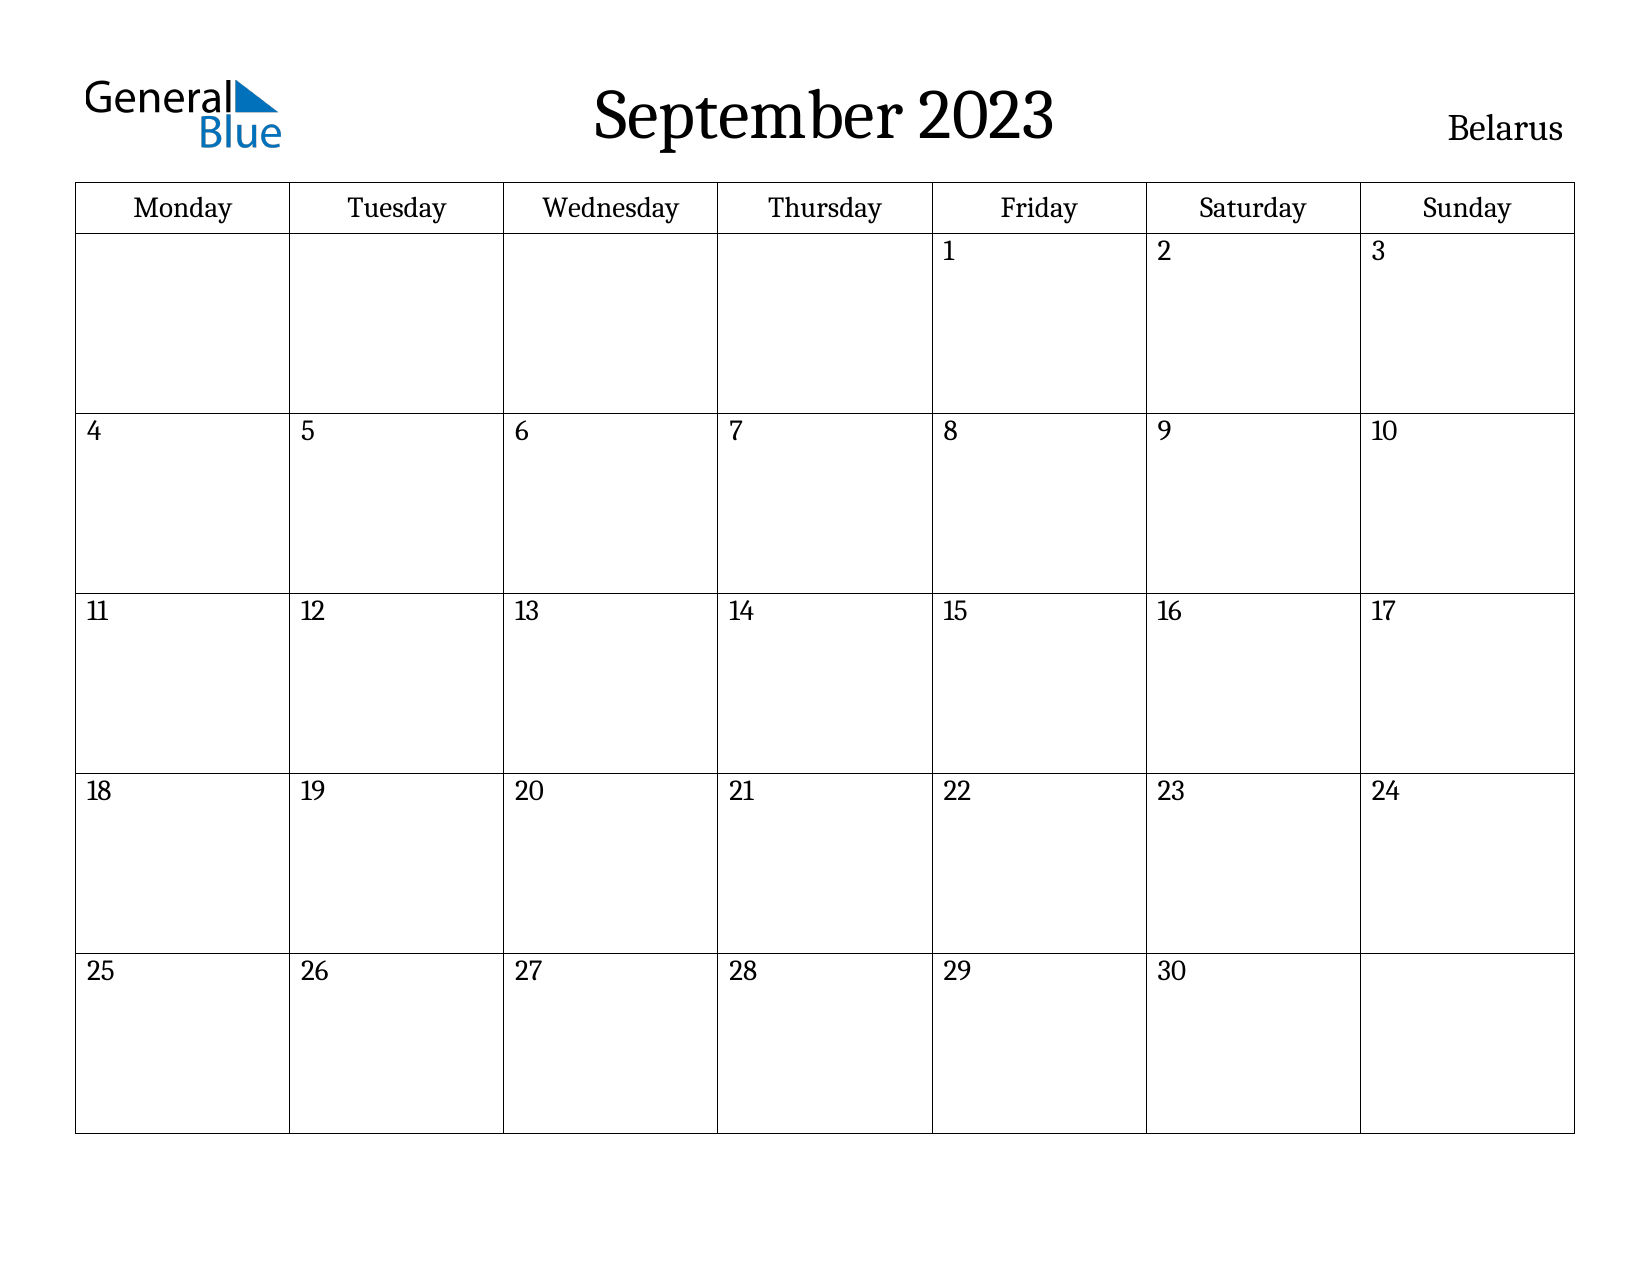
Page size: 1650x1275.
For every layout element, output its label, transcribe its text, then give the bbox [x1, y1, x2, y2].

table_cell [76, 234, 289, 267]
table_cell [718, 448, 932, 593]
table_cell 15 [933, 594, 1146, 627]
table_cell 29 [933, 954, 1146, 987]
table_cell Saturday [1147, 183, 1360, 233]
table_cell [504, 988, 717, 1133]
table_cell [1361, 808, 1574, 953]
table_cell [290, 808, 503, 953]
table_cell [504, 267, 717, 413]
table_cell [290, 267, 503, 413]
table_header Belarus [1146, 75, 1574, 182]
table_cell [290, 448, 503, 593]
table_cell [76, 448, 289, 593]
table_cell [1147, 627, 1360, 773]
table_cell [718, 267, 932, 413]
table_header [76, 75, 503, 182]
table_cell 11 [76, 594, 289, 627]
table_cell [290, 988, 503, 1133]
table_cell 2 [1147, 234, 1360, 267]
table_cell [1361, 448, 1574, 593]
table_cell 17 [1361, 594, 1574, 627]
table_cell [718, 627, 932, 773]
table_cell Sunday [1361, 183, 1574, 233]
table_cell [1361, 627, 1574, 773]
table_cell 21 [718, 774, 932, 807]
table_cell 20 [504, 774, 717, 807]
table_cell 8 [933, 414, 1146, 447]
table_cell 22 [933, 774, 1146, 807]
table_cell [1361, 267, 1574, 413]
table_cell [1147, 448, 1360, 593]
table_header September 2023 [504, 75, 1146, 182]
table_cell 30 [1147, 954, 1360, 987]
table_cell 13 [504, 594, 717, 627]
table_cell Wednesday [504, 183, 717, 233]
table_cell 9 [1147, 414, 1360, 447]
table_cell [504, 448, 717, 593]
table_cell [76, 988, 289, 1133]
table_cell 25 [76, 954, 289, 987]
table_cell [933, 808, 1146, 953]
table_cell [1361, 954, 1574, 987]
table_cell 26 [290, 954, 503, 987]
table_cell 10 [1361, 414, 1574, 447]
table_cell [718, 808, 932, 953]
table_cell [504, 808, 717, 953]
table_cell 16 [1147, 594, 1360, 627]
table_cell [933, 627, 1146, 773]
table_cell 1 [933, 234, 1146, 267]
table_cell [1147, 808, 1360, 953]
table_cell [1147, 267, 1360, 413]
table_cell Thursday [718, 183, 932, 233]
table_cell 19 [290, 774, 503, 807]
table_cell [1147, 988, 1360, 1133]
table_cell [290, 627, 503, 773]
table_cell 7 [718, 414, 932, 447]
table_cell 5 [290, 414, 503, 447]
table_cell [933, 267, 1146, 413]
table_cell [76, 808, 289, 953]
table_cell [718, 988, 932, 1133]
table_cell 6 [504, 414, 717, 447]
table_cell Monday [76, 183, 289, 233]
picture [86, 80, 281, 148]
table_cell [718, 234, 932, 267]
table_cell [76, 267, 289, 413]
table_cell [504, 627, 717, 773]
table_cell [76, 627, 289, 773]
table_cell 14 [718, 594, 932, 627]
table_cell [1361, 988, 1574, 1133]
table_cell 28 [718, 954, 932, 987]
table_cell 12 [290, 594, 503, 627]
table_cell 3 [1361, 234, 1574, 267]
table_cell [504, 234, 717, 267]
table_cell [933, 988, 1146, 1133]
table_cell 4 [76, 414, 289, 447]
table_cell [933, 448, 1146, 593]
table_cell [290, 234, 503, 267]
table_cell Friday [933, 183, 1146, 233]
table_cell 27 [504, 954, 717, 987]
table_cell 24 [1361, 774, 1574, 807]
table_cell 18 [76, 774, 289, 807]
table_cell 23 [1147, 774, 1360, 807]
table_cell Tuesday [290, 183, 503, 233]
